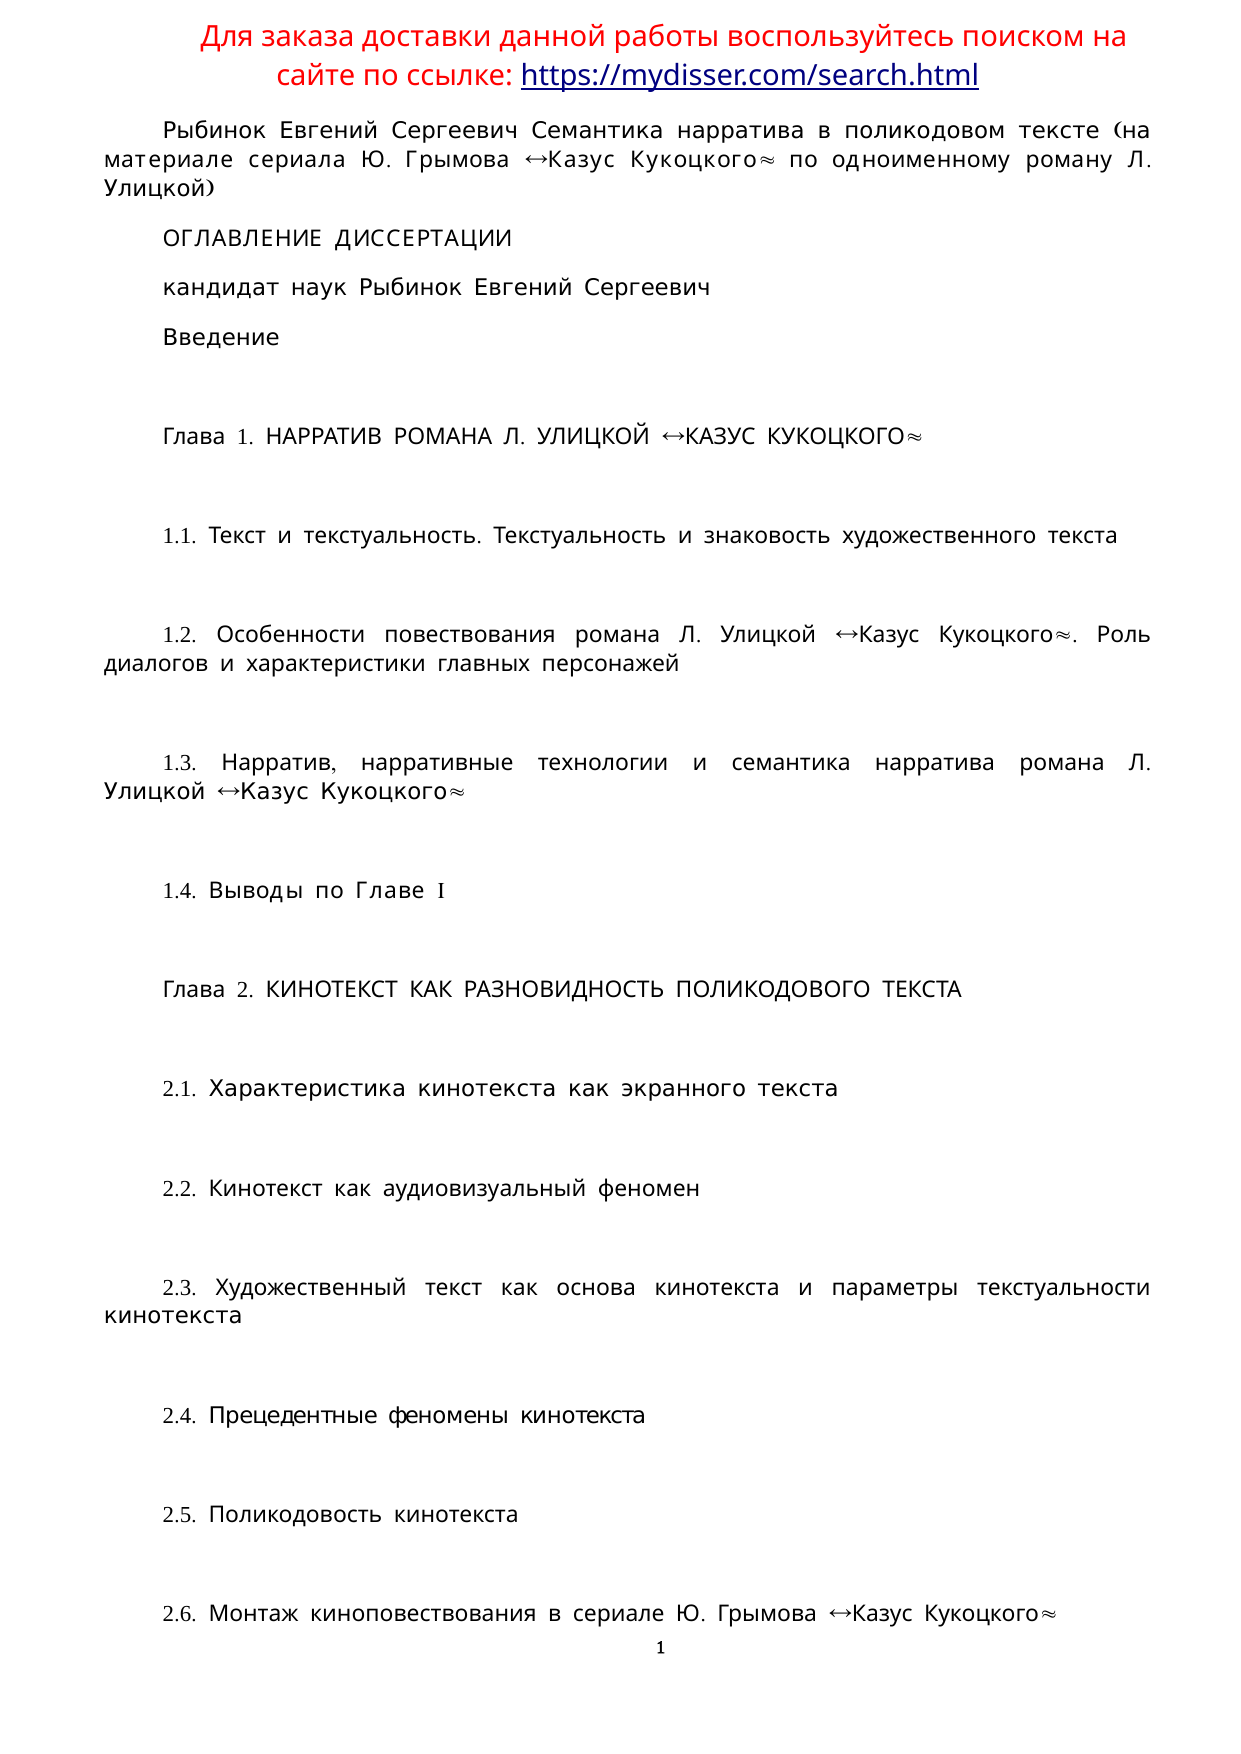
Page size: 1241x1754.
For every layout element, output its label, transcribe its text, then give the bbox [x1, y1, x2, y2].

text Глава 1. НАРРАТИВ РОМАНА Л. УЛИЦКОЙ «КАЗУС КУКОЦКОГО» [103, 420, 1152, 449]
text Глава 2. КИНОТЕКСТ КАК РАЗНОВИДНОСТЬ ПОЛИКОДОВОГО ТЕКСТА [103, 974, 1152, 1002]
text 2.4. Прецедентные феномены кинотекста [103, 1399, 1152, 1428]
text 1.1. Текст и текстуальность. Текстуальность и знаковость художественного текста [103, 519, 1152, 548]
text 2.2. Кинотекст как аудиовизуальный феномен [103, 1172, 1152, 1201]
text 2.3. Художественный текст как основа кинотекста и параметры текстуальности кинотекста [103, 1271, 1152, 1329]
text 1.4. Выводы по Главе I [103, 874, 1152, 903]
text 2.1. Характеристика кинотекста как экранного текста [103, 1073, 1152, 1102]
text ОГЛАВЛЕНИЕ ДИССЕРТАЦИИ [103, 222, 1152, 251]
text 1.2. Особенности повествования романа Л. Улицкой «Казус Кукоцкого». Роль диалогов и характеристики главных персонажей [103, 619, 1152, 676]
text кандидат наук Рыбинок Евгений Сергеевич [103, 272, 1152, 300]
text 1.3. Нарратив, нарративные технологии и семантика нарратива романа Л. Улицкой «Казус Кукоцкого» [103, 747, 1152, 804]
text Введение [103, 321, 1152, 350]
text Рыбинок Евгений Сергеевич Семантика нарратива в поликодовом тексте (на материале сериала Ю. Грымова «Казус Кукоцкого» по одноименному роману Л. Улицкой) [103, 115, 1152, 201]
text 2.6. Монтаж киноповествования в сериале Ю. Грымова «Казус Кукоцкого» [103, 1597, 1152, 1626]
text 2.5. Поликодовость кинотекста [103, 1498, 1152, 1527]
